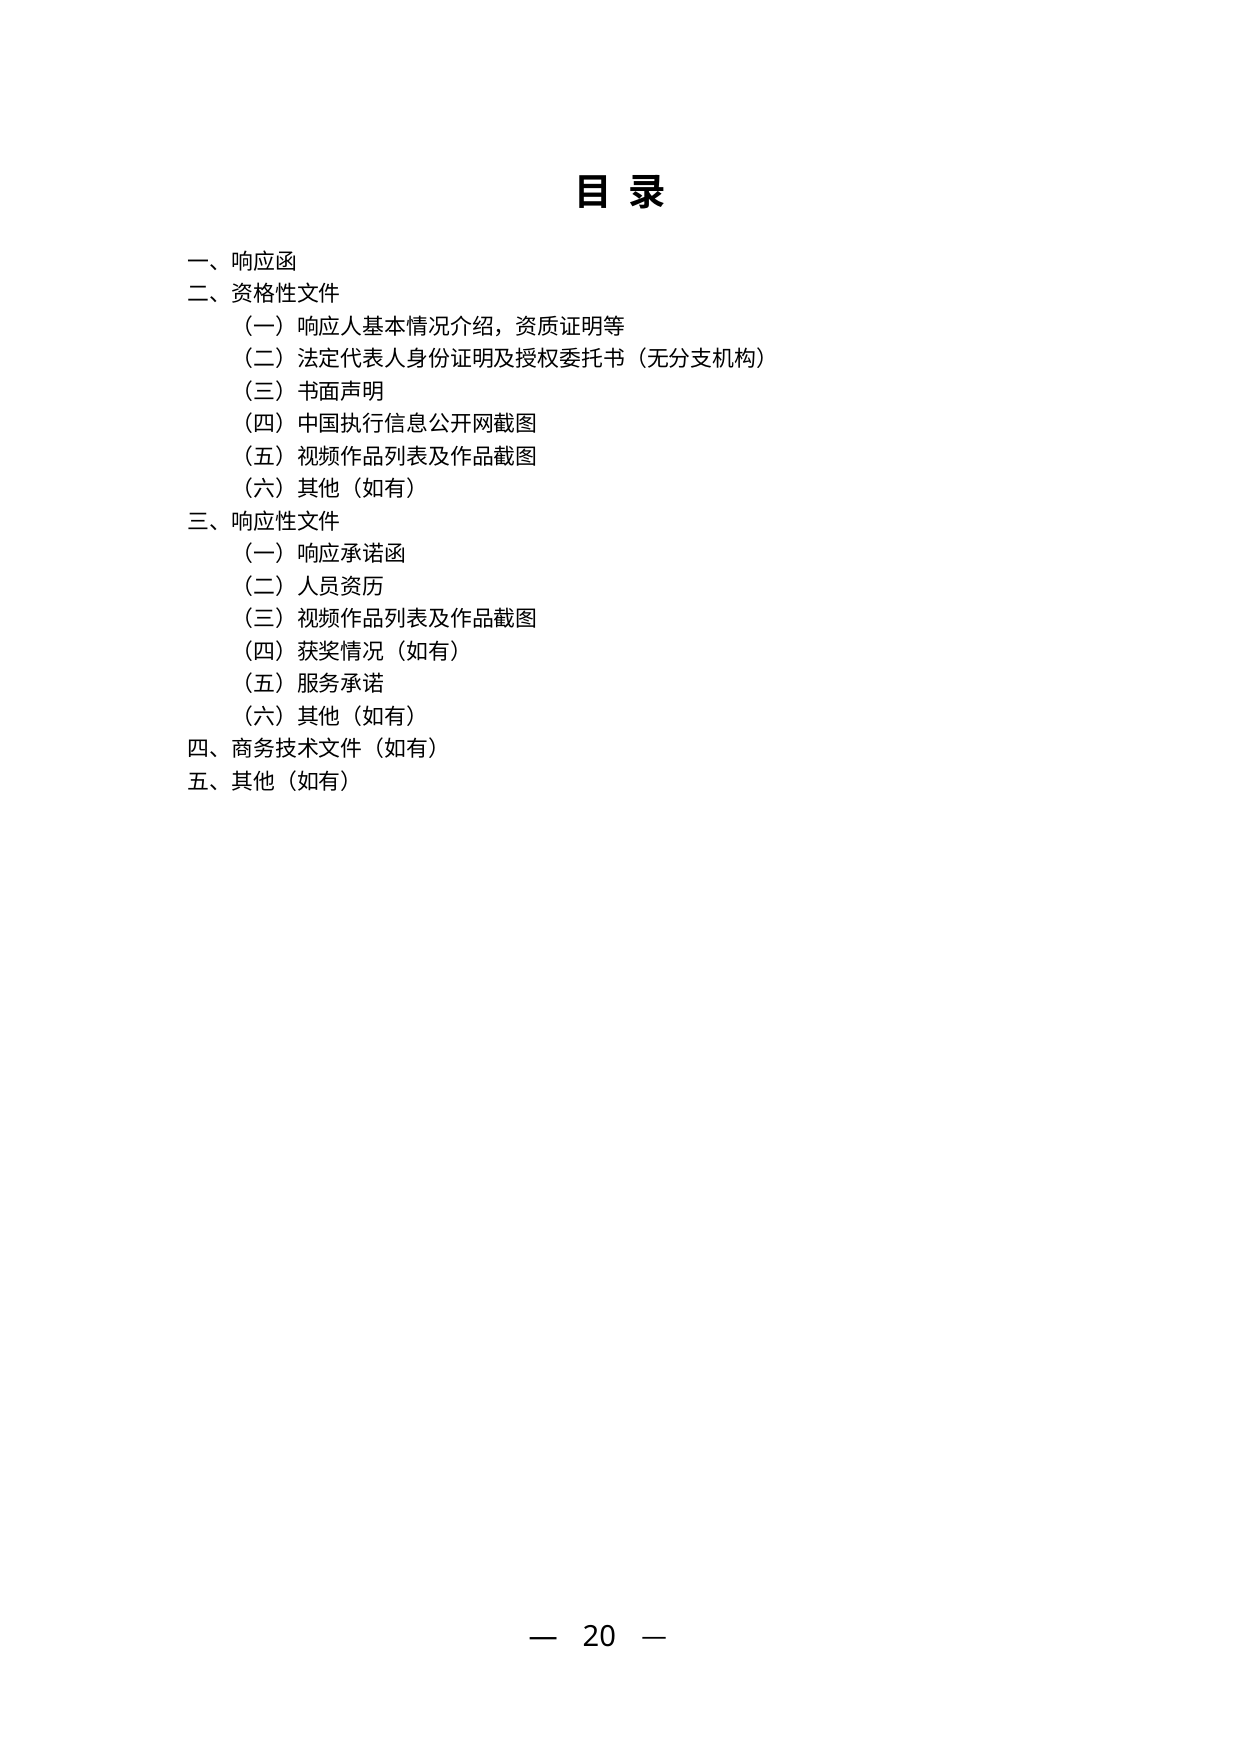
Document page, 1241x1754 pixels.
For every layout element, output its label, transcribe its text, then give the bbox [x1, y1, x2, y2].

text （六）其他（如有） [187, 698, 1053, 731]
text （二）法定代表人身份证明及授权委托书（无分支机构） [187, 341, 1053, 373]
text （四）中国执行信息公开网截图 [187, 406, 1053, 438]
text 三、响应性文件 [187, 503, 1053, 536]
text （五）视频作品列表及作品截图 [187, 438, 1053, 471]
text （六）其他（如有） [187, 471, 1053, 503]
text 一、响应函 [187, 243, 1053, 276]
text 二、资格性文件 [187, 276, 1053, 308]
text 五、其他（如有） [187, 763, 1053, 796]
text （三）书面声明 [187, 373, 1053, 406]
text （五）服务承诺 [187, 666, 1053, 698]
text （一）响应人基本情况介绍，资质证明等 [187, 308, 1053, 341]
text （三）视频作品列表及作品截图 [187, 601, 1053, 633]
text （二）人员资历 [187, 568, 1053, 601]
text （一）响应承诺函 [187, 536, 1053, 568]
text （四）获奖情况（如有） [187, 633, 1053, 666]
text 目 录 [187, 162, 1053, 216]
text 四、商务技术文件（如有） [187, 731, 1053, 763]
